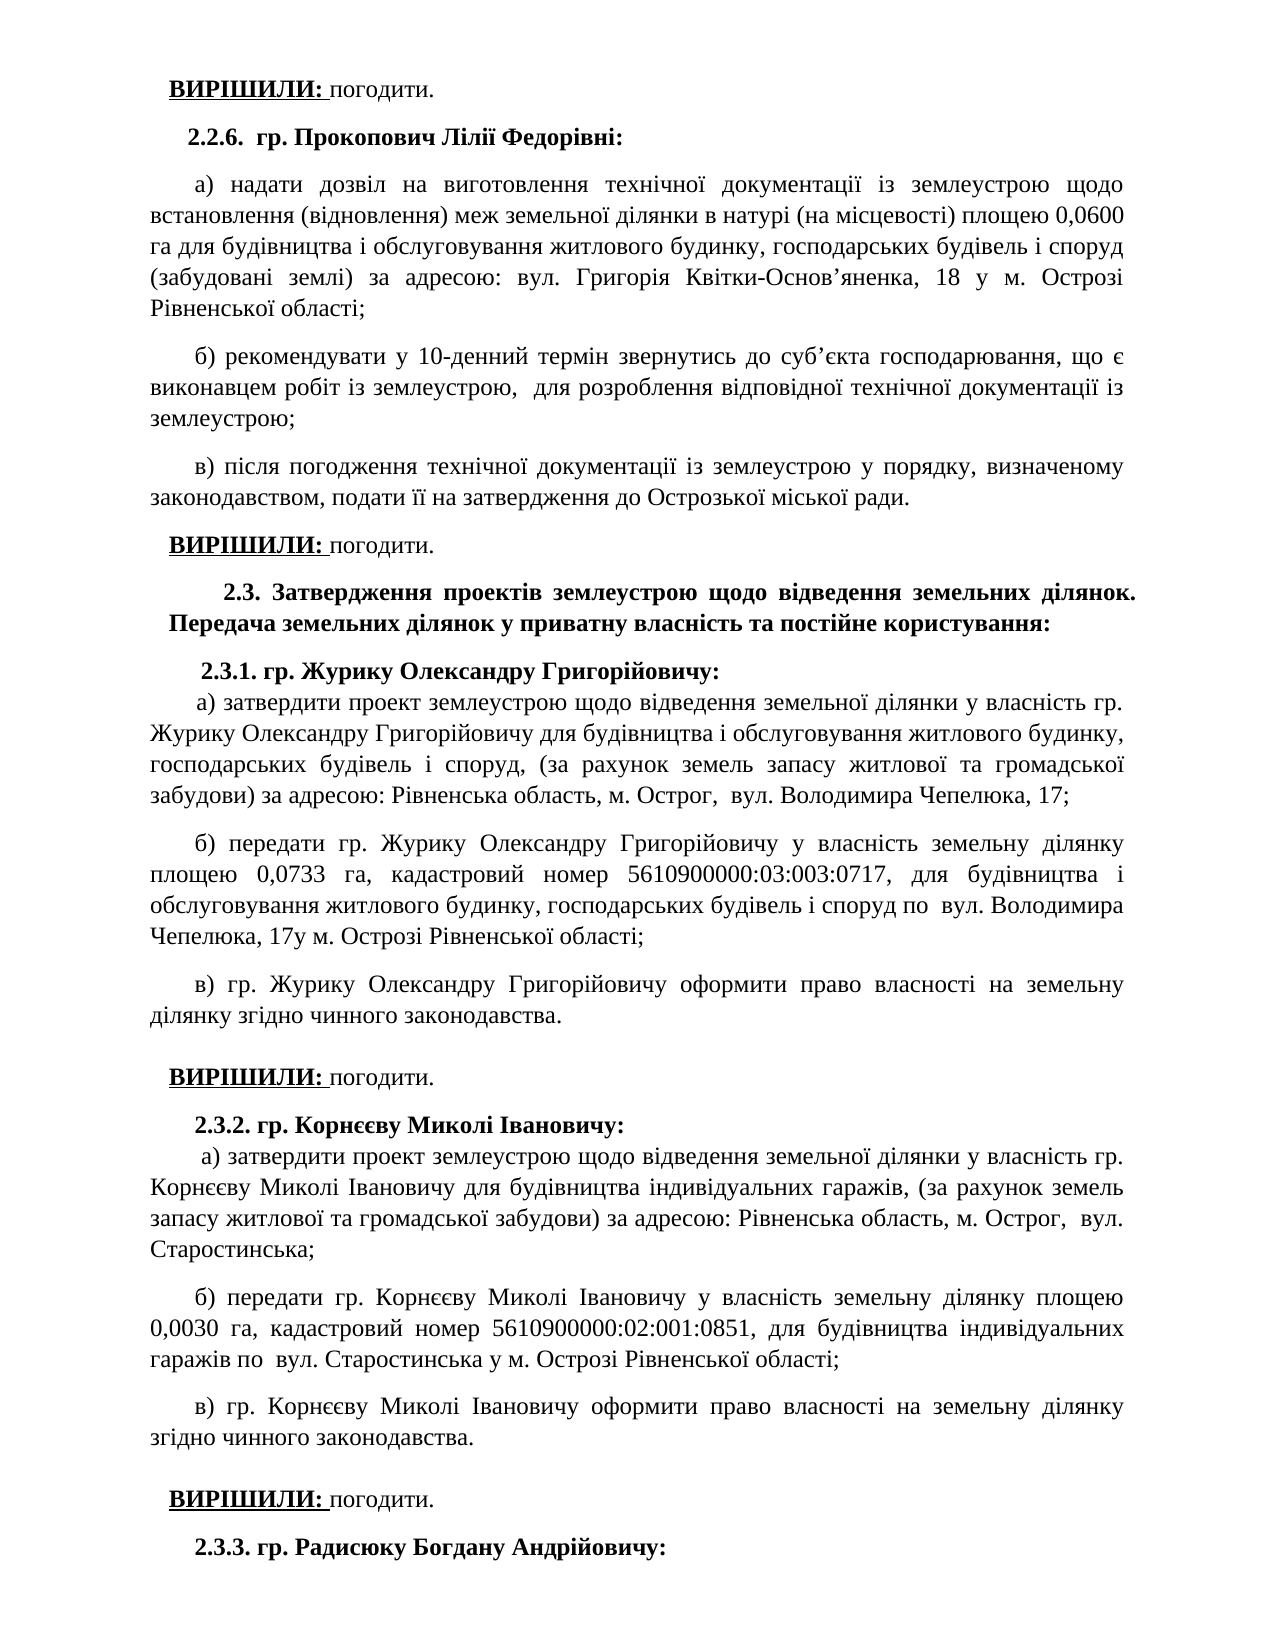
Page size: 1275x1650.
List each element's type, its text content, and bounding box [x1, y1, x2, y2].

text ВИРІШИЛИ: погодити. [169, 530, 1125, 558]
text а) затвердити проект землеустрою щодо відведення земельної ділянки у власність гр. Корнєєву Миколі Івановичу для будівництва індивідуальних гаражів, (за рахунок земель запасу житлової та громадської забудови) за адресою: Рівненська область, м. Острог, вул. Старостинська; [150, 1141, 1125, 1263]
text 2.3. Затвердження проектів землеустрою щодо відведення земельних ділянок. Передача земельних ділянок у приватну власність та постійне користування: [169, 577, 1137, 637]
text в) гр. Корнєєву Миколі Івановичу оформити право власності на земельну ділянку згідно чинного законодавства. [150, 1391, 1125, 1451]
text ВИРІШИЛИ: погодити. [169, 74, 1125, 103]
text а) затвердити проект землеустрою щодо відведення земельної ділянки у власність гр. Журику Олександру Григорійовичу для будівництва і обслуговування житлового будинку, господарських будівель і споруд, (за рахунок земель запасу житлової та громадської забудови) за адресою: Рівненська область, м. Острог, вул. Володимира Чепелюка, 17; [150, 687, 1125, 809]
text 2.3.1. гр. Журику Олександру Григорійовичу: [150, 656, 1125, 685]
text б) передати гр. Журику Олександру Григорійовичу у власність земельну ділянку площею 0,0733 га, кадастровий номер 5610900000:03:003:0717, для будівництва і обслуговування житлового будинку, господарських будівель і споруд по вул. Володимира Чепелюка, 17у м. Острозі Рівненської області; [150, 828, 1125, 950]
text ВИРІШИЛИ: погодити. [169, 1062, 1125, 1091]
text 2.3.2. гр. Корнєєву Миколі Івановичу: [150, 1110, 1125, 1138]
text 2.2.6. гр. Прокопович Лілії Федорівні: [150, 122, 1125, 150]
text б) передати гр. Корнєєву Миколі Івановичу у власність земельну ділянку площею 0,0030 га, кадастровий номер 5610900000:02:001:0851, для будівництва індивідуальних гаражів по вул. Старостинська у м. Острозі Рівненської області; [150, 1282, 1125, 1372]
text в) гр. Журику Олександру Григорійовичу оформити право власності на земельну ділянку згідно чинного законодавства. [150, 969, 1125, 1029]
text а) надати дозвіл на виготовлення технічної документації із землеустрою щодо встановлення (відновлення) меж земельної ділянки в натурі (на місцевості) площею 0,0600 га для будівництва і обслуговування житлового будинку, господарських будівель і споруд (забудовані землі) за адресою: вул. Григорія Квітки-Основ’яненка, 18 у м. Острозі Рівненської області; [150, 169, 1125, 322]
text ВИРІШИЛИ: погодити. [169, 1484, 1125, 1513]
text 2.3.3. гр. Радисюку Богдану Андрійовичу: [150, 1532, 1125, 1561]
